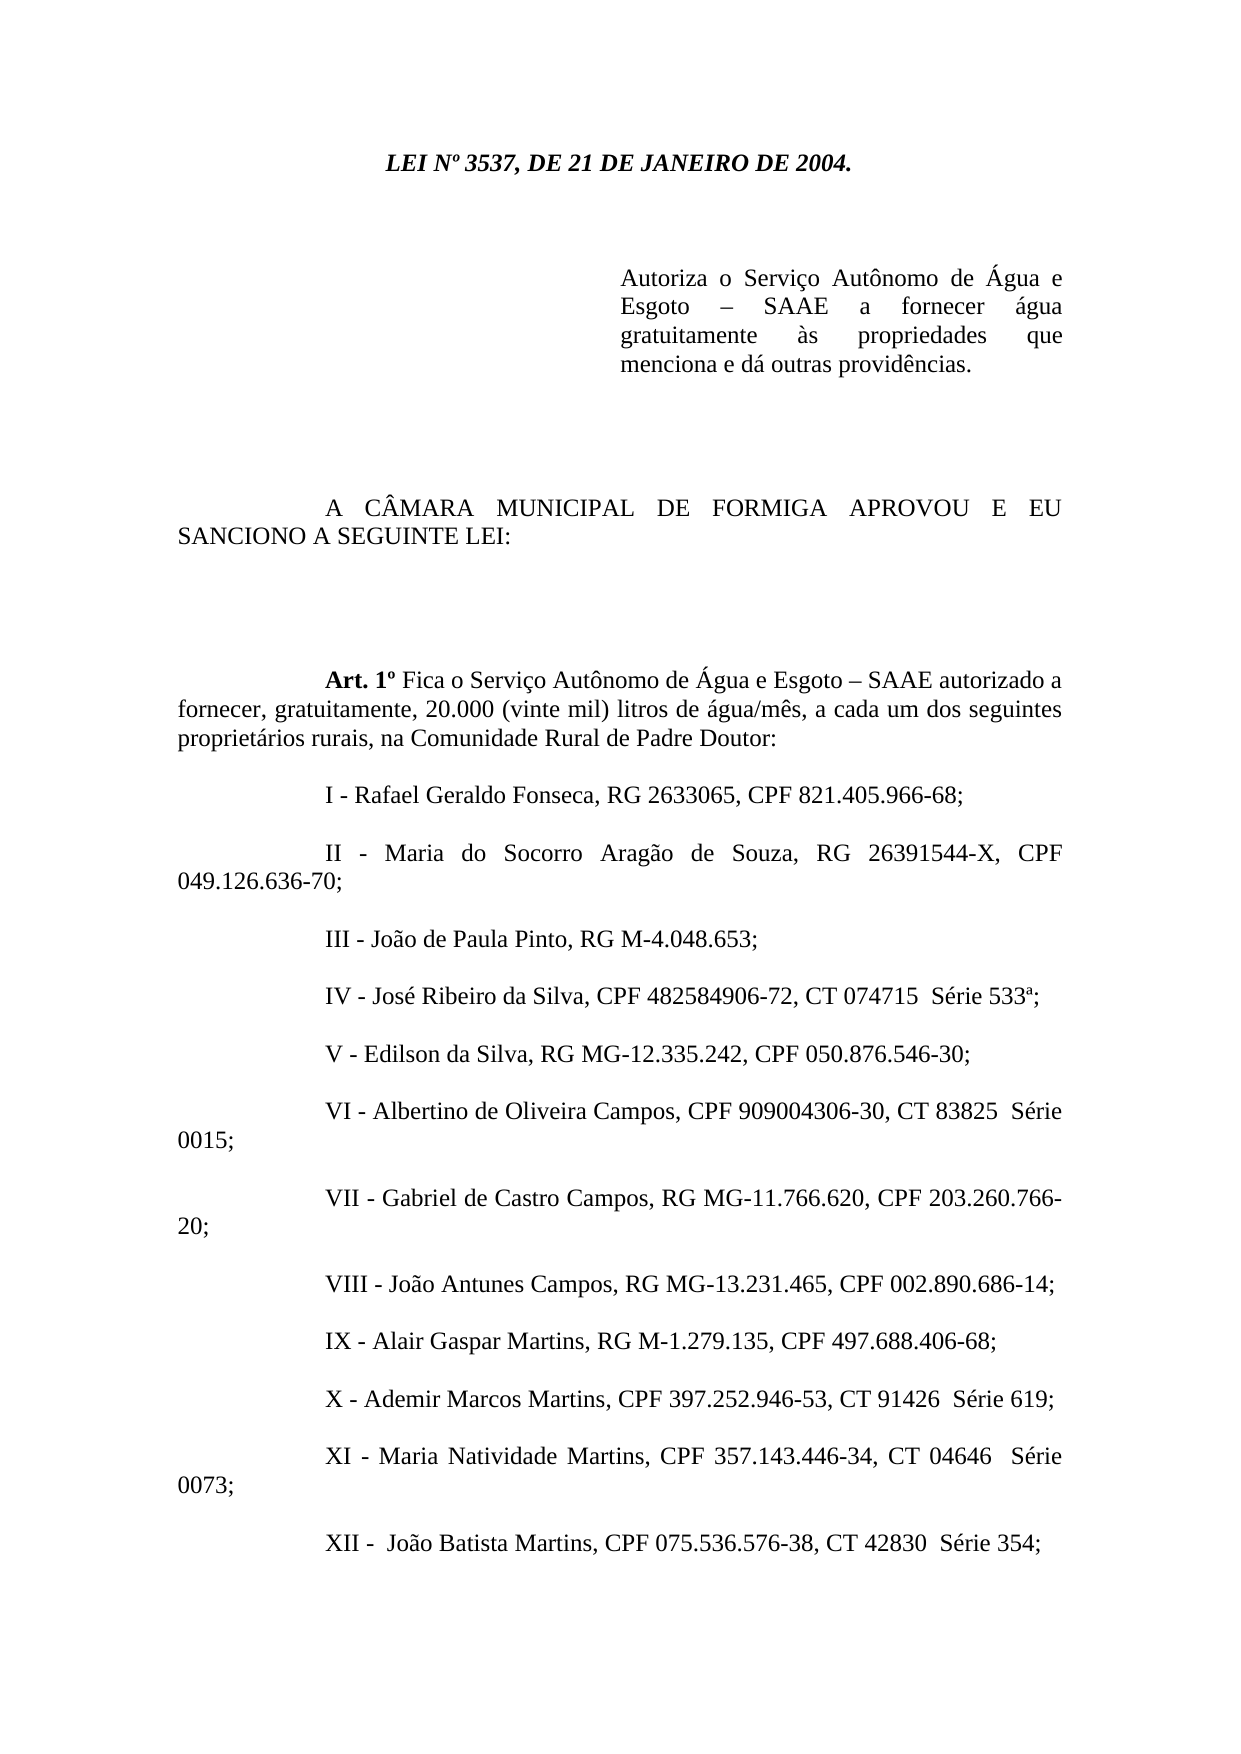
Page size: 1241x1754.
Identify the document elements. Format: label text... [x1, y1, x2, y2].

text XII - João Batista Martins, CPF 075.536.576-38, CT 42830 Série 354; [177, 1528, 1063, 1556]
text XI - Maria Natividade Martins, CPF 357.143.446-34, CT 04646 Série 0073; [177, 1441, 1063, 1499]
text VI - Albertino de Oliveira Campos, CPF 909004306-30, CT 83825 Série 0015; [177, 1096, 1063, 1154]
text V - Edilson da Silva, RG MG-12.335.242, CPF 050.876.546-30; [177, 1039, 1063, 1068]
text IV - José Ribeiro da Silva, CPF 482584906-72, CT 074715 Série 533ª; [177, 981, 1063, 1010]
text II - Maria do Socorro Aragão de Souza, RG 26391544-X, CPF 049.126.636-70; [177, 838, 1063, 895]
text A CÂMARA MUNICIPAL DE FORMIGA APROVOU E EU SANCIONO A SEGUINTE LEI: [177, 493, 1063, 550]
text X - Ademir Marcos Martins, CPF 397.252.946-53, CT 91426 Série 619; [177, 1384, 1063, 1413]
text Art. 1º Fica o Serviço Autônomo de Água e Esgoto – SAAE autorizado a fornecer, gratuitamente, 20.000 (vinte mil) litros de água/mês, a cada um dos seguintes proprietários rurais, na Comunidade Rural de Padre Doutor: [177, 665, 1063, 751]
text LEI Nº 3537, DE 21 DE JANEIRO DE 2004. [177, 148, 1063, 176]
text III - João de Paula Pinto, RG M-4.048.653; [177, 924, 1063, 953]
text VIII - João Antunes Campos, RG MG-13.231.465, CPF 002.890.686-14; [177, 1269, 1063, 1298]
text Autoriza o Serviço Autônomo de Água e Esgoto – SAAE a fornecer água gratuitamente às propriedades que menciona e dá outras providências. [620, 263, 1063, 378]
text I - Rafael Geraldo Fonseca, RG 2633065, CPF 821.405.966-68; [177, 780, 1063, 809]
text IX - Alair Gaspar Martins, RG M-1.279.135, CPF 497.688.406-68; [177, 1326, 1063, 1355]
text VII - Gabriel de Castro Campos, RG MG-11.766.620, CPF 203.260.766-20; [177, 1183, 1063, 1240]
